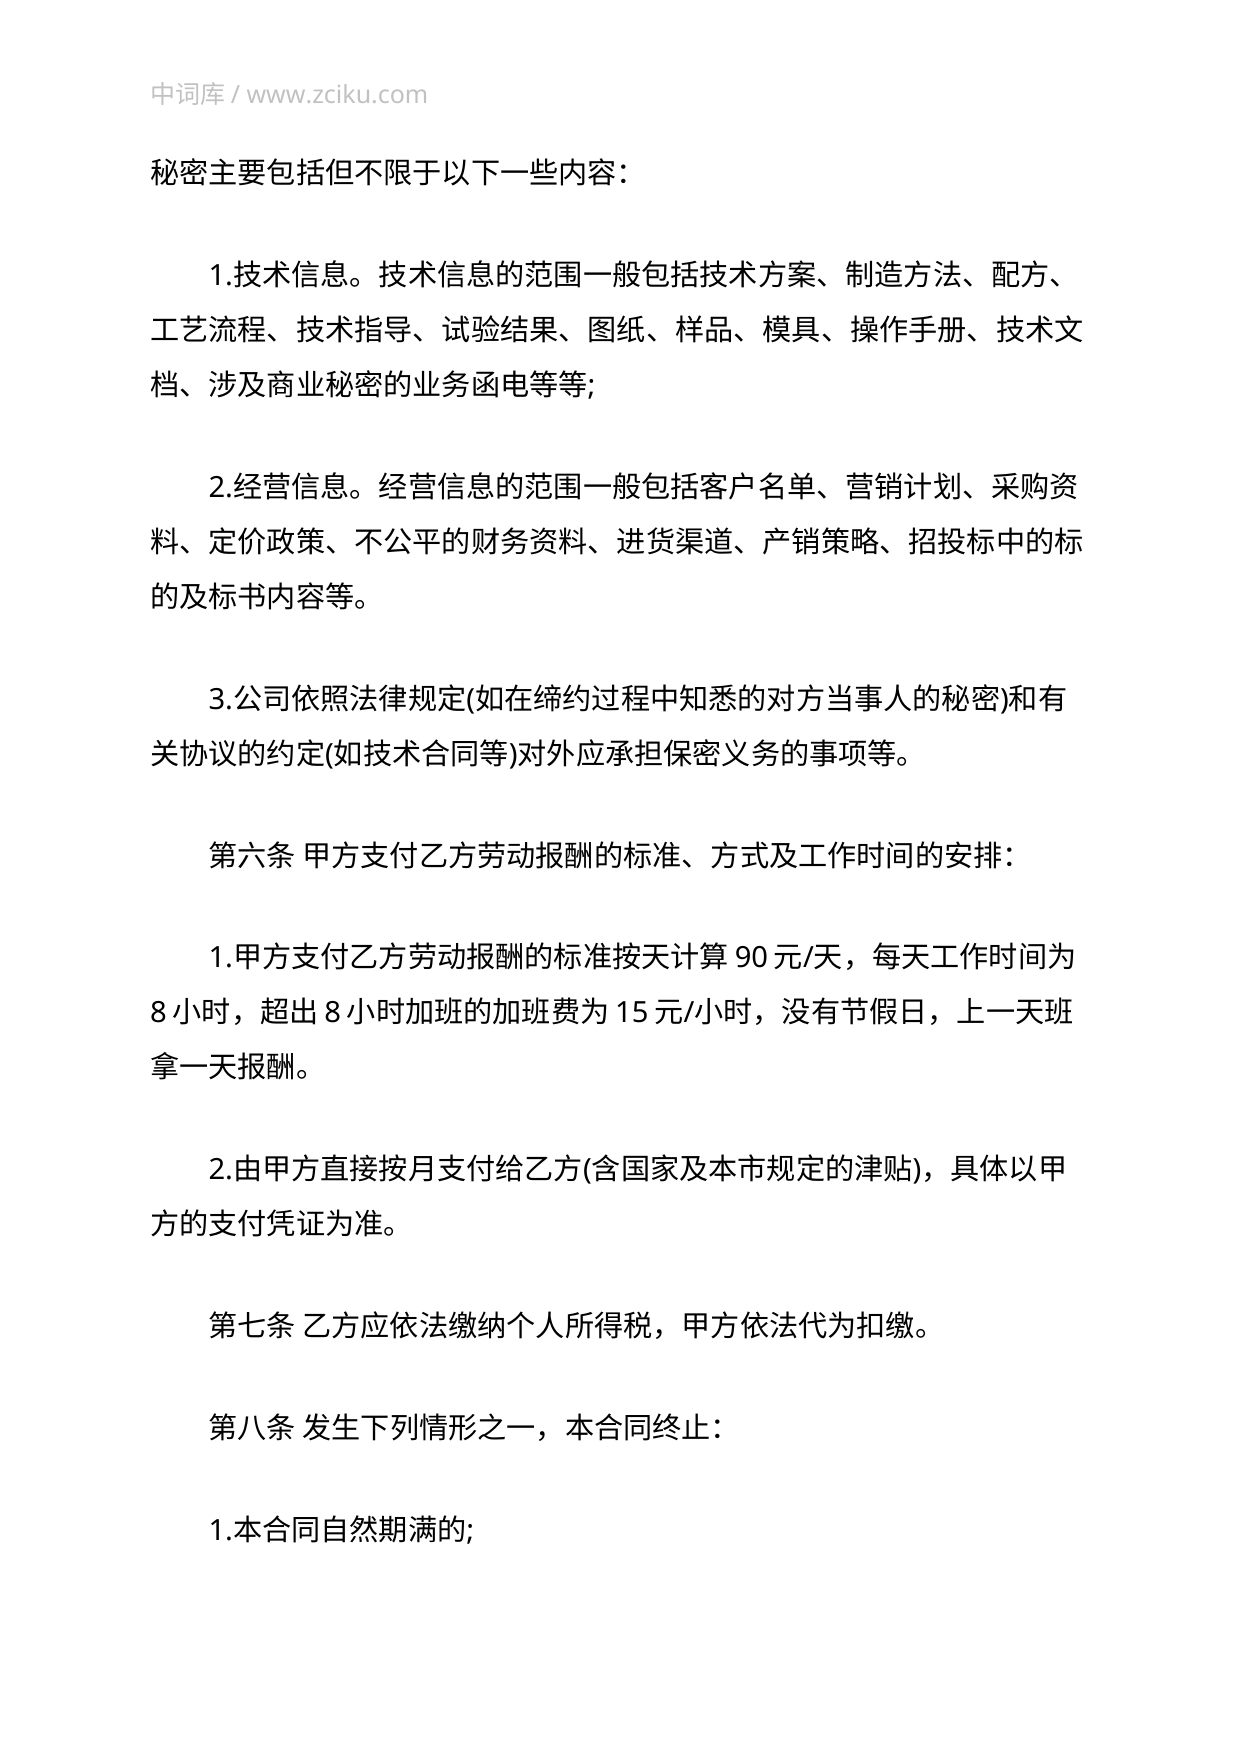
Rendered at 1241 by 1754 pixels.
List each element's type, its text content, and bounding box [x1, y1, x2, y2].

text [150, 150, 1090, 192]
text 1.本合同自然期满的; [150, 1506, 1090, 1548]
text 1.甲方支付乙方劳动报酬的标准按天计算90元/天，每天工作时间为8小时，超出8小时加班的加班费为15元/小时，没有节假日，上一天班拿一天报酬。 [150, 934, 1090, 1086]
text 2.由甲方直接按月支付给乙方(含国家及本市规定的津贴)，具体以甲方的支付凭证为准。 [150, 1146, 1090, 1243]
text 2.经营信息。经营信息的范围一般包括客户名单、营销计划、采购资料、定价政策、不公平的财务资料、进货渠道、产销策略、招投标中的标的及标书内容等。 [150, 464, 1090, 616]
text 1.技术信息。技术信息的范围一般包括技术方案、制造方法、配方、工艺流程、技术指导、试验结果、图纸、样品、模具、操作手册、技术文档、涉及商业秘密的业务函电等等; [150, 252, 1090, 404]
text 第八条 发生下列情形之一，本合同终止： [150, 1404, 1090, 1447]
text 第六条 甲方支付乙方劳动报酬的标准、方式及工作时间的安排： [150, 832, 1090, 874]
text 第七条 乙方应依法缴纳个人所得税，甲方依法代为扣缴。 [150, 1303, 1090, 1345]
text 3.公司依照法律规定(如在缔约过程中知悉的对方当事人的秘密)和有关协议的约定(如技术合同等)对外应承担保密义务的事项等。 [150, 675, 1090, 773]
